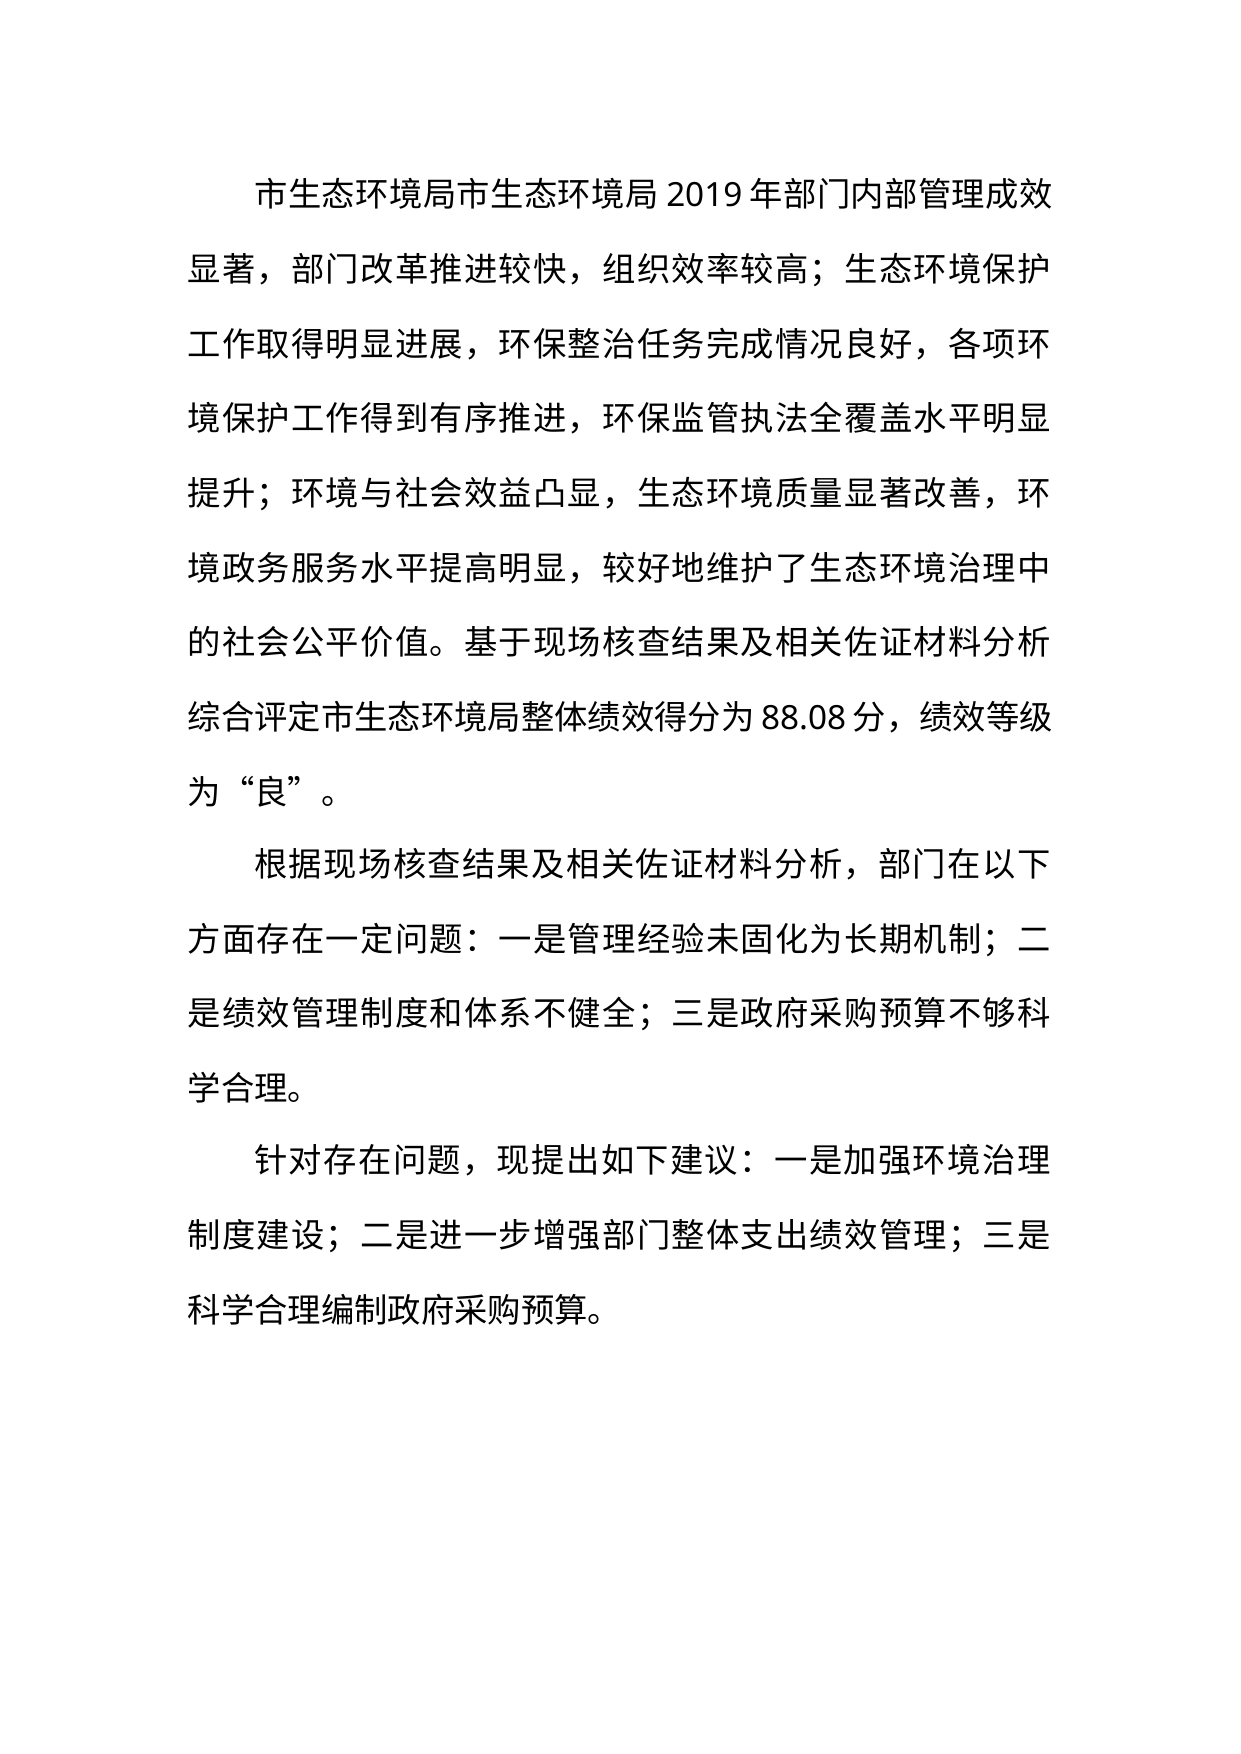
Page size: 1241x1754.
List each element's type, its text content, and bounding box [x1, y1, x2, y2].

text 根据现场核查结果及相关佐证材料分析，部门在以下方面存在一定问题：一是管理经验未固化为长期机制；二是绩效管理制度和体系不健全；三是政府采购预算不够科学合理。 [187, 829, 1053, 1118]
text 市生态环境局市生态环境局2019年部门内部管理成效显著，部门改革推进较快，组织效率较高；生态环境保护工作取得明显进展，环保整治任务完成情况良好，各项环境保护工作得到有序推进，环保监管执法全覆盖水平明显提升；环境与社会效益凸显，生态环境质量显著改善，环境政务服务水平提高明显，较好地维护了生态环境治理中的社会公平价值。基于现场核查结果及相关佐证材料分析，综合评定市生态环境局整体绩效得分为88.08分，绩效等级为“良”。 [187, 160, 1053, 822]
text 针对存在问题，现提出如下建议：一是加强环境治理制度建设；二是进一步增强部门整体支出绩效管理；三是科学合理编制政府采购预算。 [187, 1126, 1053, 1340]
